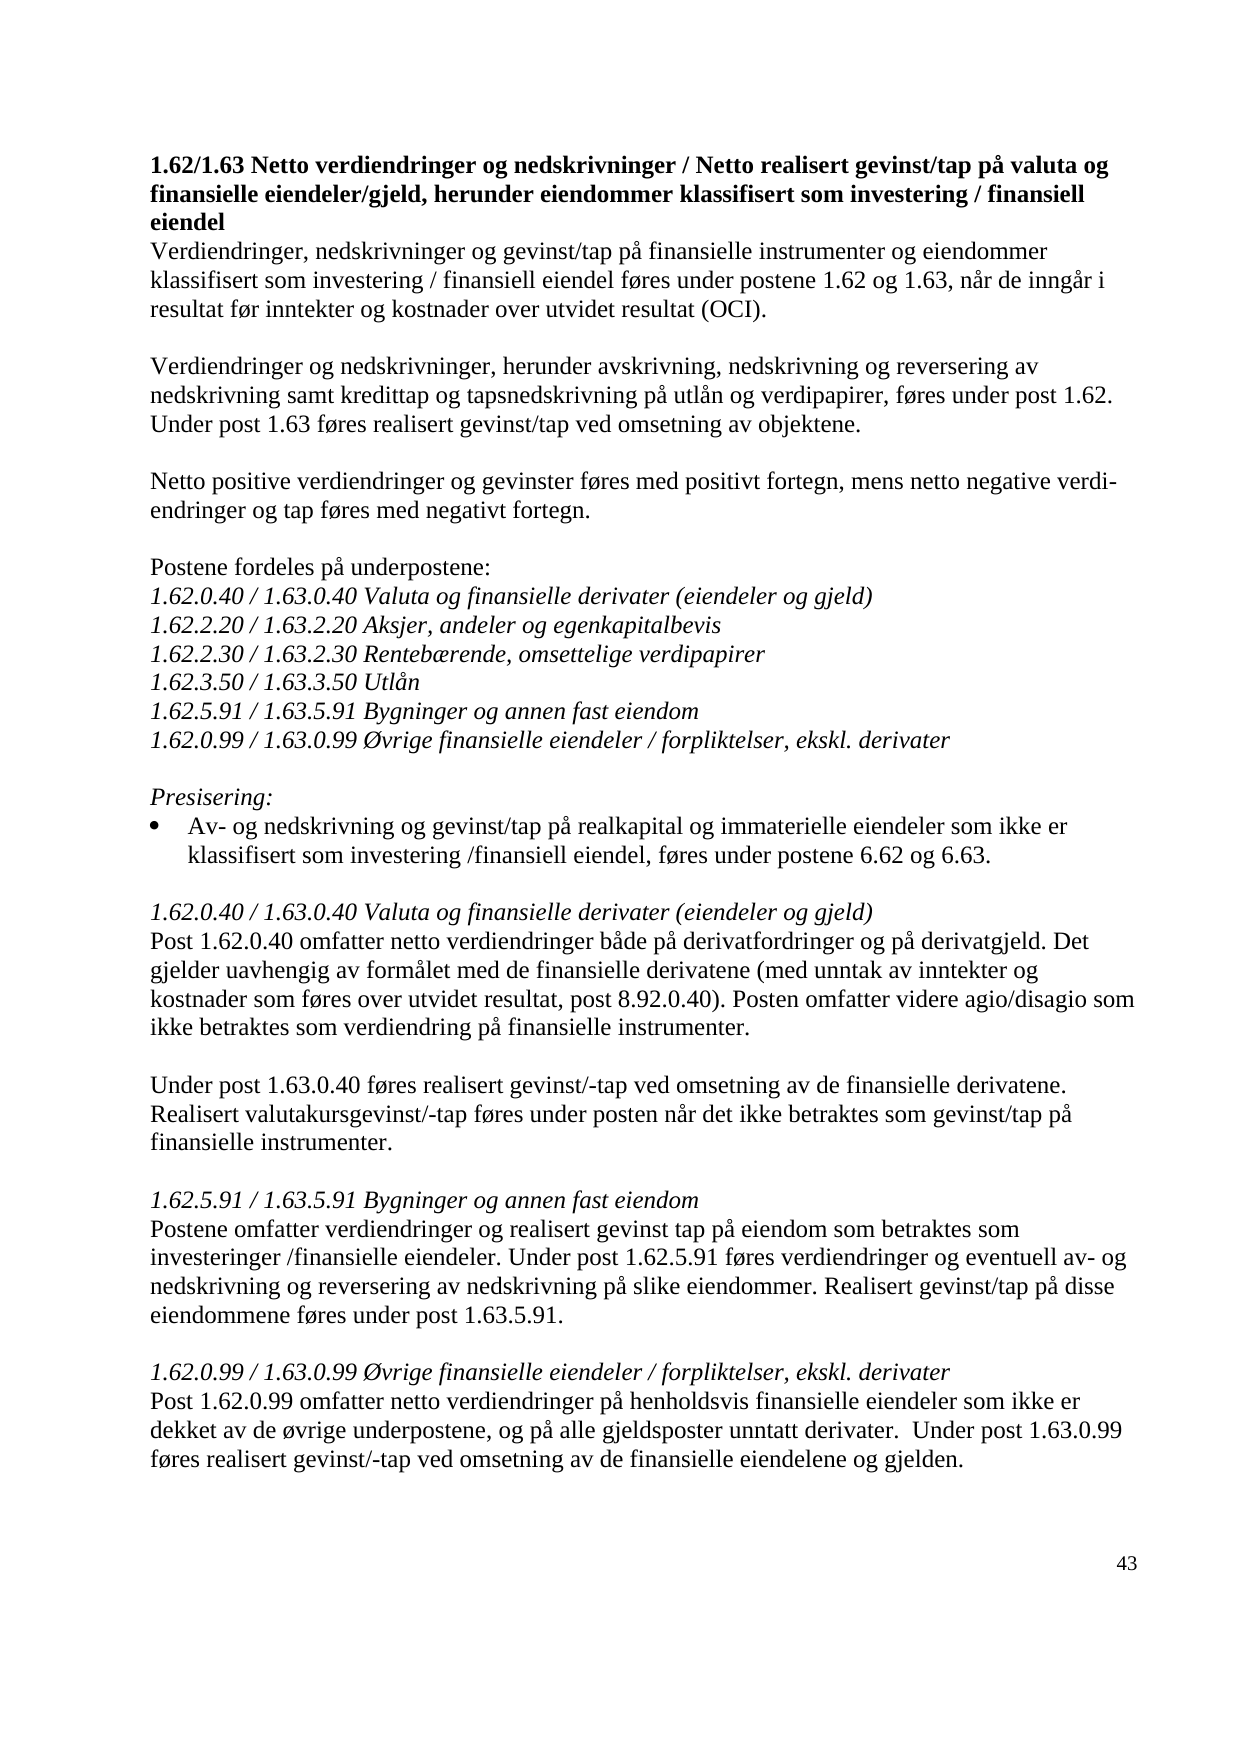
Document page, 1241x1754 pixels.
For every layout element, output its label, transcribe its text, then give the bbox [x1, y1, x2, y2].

text 1.62.2.30 / 1.63.2.30 Rentebærende, omsettelige verdipapirer [150, 639, 1137, 667]
text Verdiendringer, nedskrivninger og gevinst/tap på finansielle instrumenter og eiendommer klassifisert som investering / finansiell eiendel føres under postene 1.62 og 1.63, når de inngår i resultat før inntekter og kostnader over utvidet resultat (OCI). [150, 236, 1137, 322]
text 1.62.0.99 / 1.63.0.99 Øvrige finansielle eiendeler / forpliktelser, ekskl. derivater [150, 725, 1137, 754]
text Netto positive verdiendringer og gevinster føres med positivt fortegn, mens netto negative verdiendringer og tap føres med negativt fortegn. [150, 466, 1137, 524]
text 1.62.2.20 / 1.63.2.20 Aksjer, andeler og egenkapitalbevis [150, 610, 1137, 639]
text 1.62/1.63 Netto verdiendringer og nedskrivninger / Netto realisert gevinst/tap på valuta og finansielle eiendeler/gjeld, herunder eiendommer klassifisert som investering / finansiell eiendel [150, 150, 1137, 236]
text Verdiendringer og nedskrivninger, herunder avskrivning, nedskrivning og reversering av nedskrivning samt kredittap og tapsnedskrivning på utlån og verdipapirer, føres under post 1.62. Under post 1.63 føres realisert gevinst/tap ved omsetning av objektene. [150, 351, 1137, 437]
text 1.62.5.91 / 1.63.5.91 Bygninger og annen fast eiendom [150, 696, 1137, 725]
text Post 1.62.0.40 omfatter netto verdiendringer både på derivatfordringer og på derivatgjeld. Det gjelder uavhengig av formålet med de finansielle derivatene (med unntak av inntekter og kostnader som føres over utvidet resultat, post 8.92.0.40). Posten omfatter videre agio/disagio som ikke betraktes som verdiendring på finansielle instrumenter. [150, 926, 1137, 1041]
text 1.62.0.40 / 1.63.0.40 Valuta og finansielle derivater (eiendeler og gjeld) [150, 897, 1137, 926]
text 1.62.5.91 / 1.63.5.91 Bygninger og annen fast eiendom [150, 1185, 1137, 1214]
text 1.62.0.99 / 1.63.0.99 Øvrige finansielle eiendeler / forpliktelser, ekskl. derivater [150, 1357, 1137, 1386]
text Presisering: [150, 782, 1137, 811]
text Post 1.62.0.99 omfatter netto verdiendringer på henholdsvis finansielle eiendeler som ikke er dekket av de øvrige underpostene, og på alle gjeldsposter unntatt derivater. Under post 1.63.0.99 føres realisert gevinst/-tap ved omsetning av de finansielle eiendelene og gjelden. [150, 1386, 1137, 1472]
text Under post 1.63.0.40 føres realisert gevinst/-tap ved omsetning av de finansielle derivatene. Realisert valutakursgevinst/-tap føres under posten når det ikke betraktes som gevinst/tap på finansielle instrumenter. [150, 1070, 1137, 1156]
text 1.62.0.40 / 1.63.0.40 Valuta og finansielle derivater (eiendeler og gjeld) [150, 581, 1137, 610]
text Postene omfatter verdiendringer og realisert gevinst tap på eiendom som betraktes som investeringer /finansielle eiendeler. Under post 1.62.5.91 føres verdiendringer og eventuell av- og nedskrivning og reversering av nedskrivning på slike eiendommer. Realisert gevinst/tap på disse eiendommene føres under post 1.63.5.91. [150, 1214, 1137, 1329]
list Av- og nedskrivning og gevinst/tap på realkapital og immaterielle eiendeler som ikke er klassifisert som investering /finansiell eiendel, føres under postene 6.62 og 6.63. [150, 811, 1137, 869]
text 1.62.3.50 / 1.63.3.50 Utlån [150, 667, 1137, 696]
text Postene fordeles på underpostene: [150, 552, 1137, 581]
